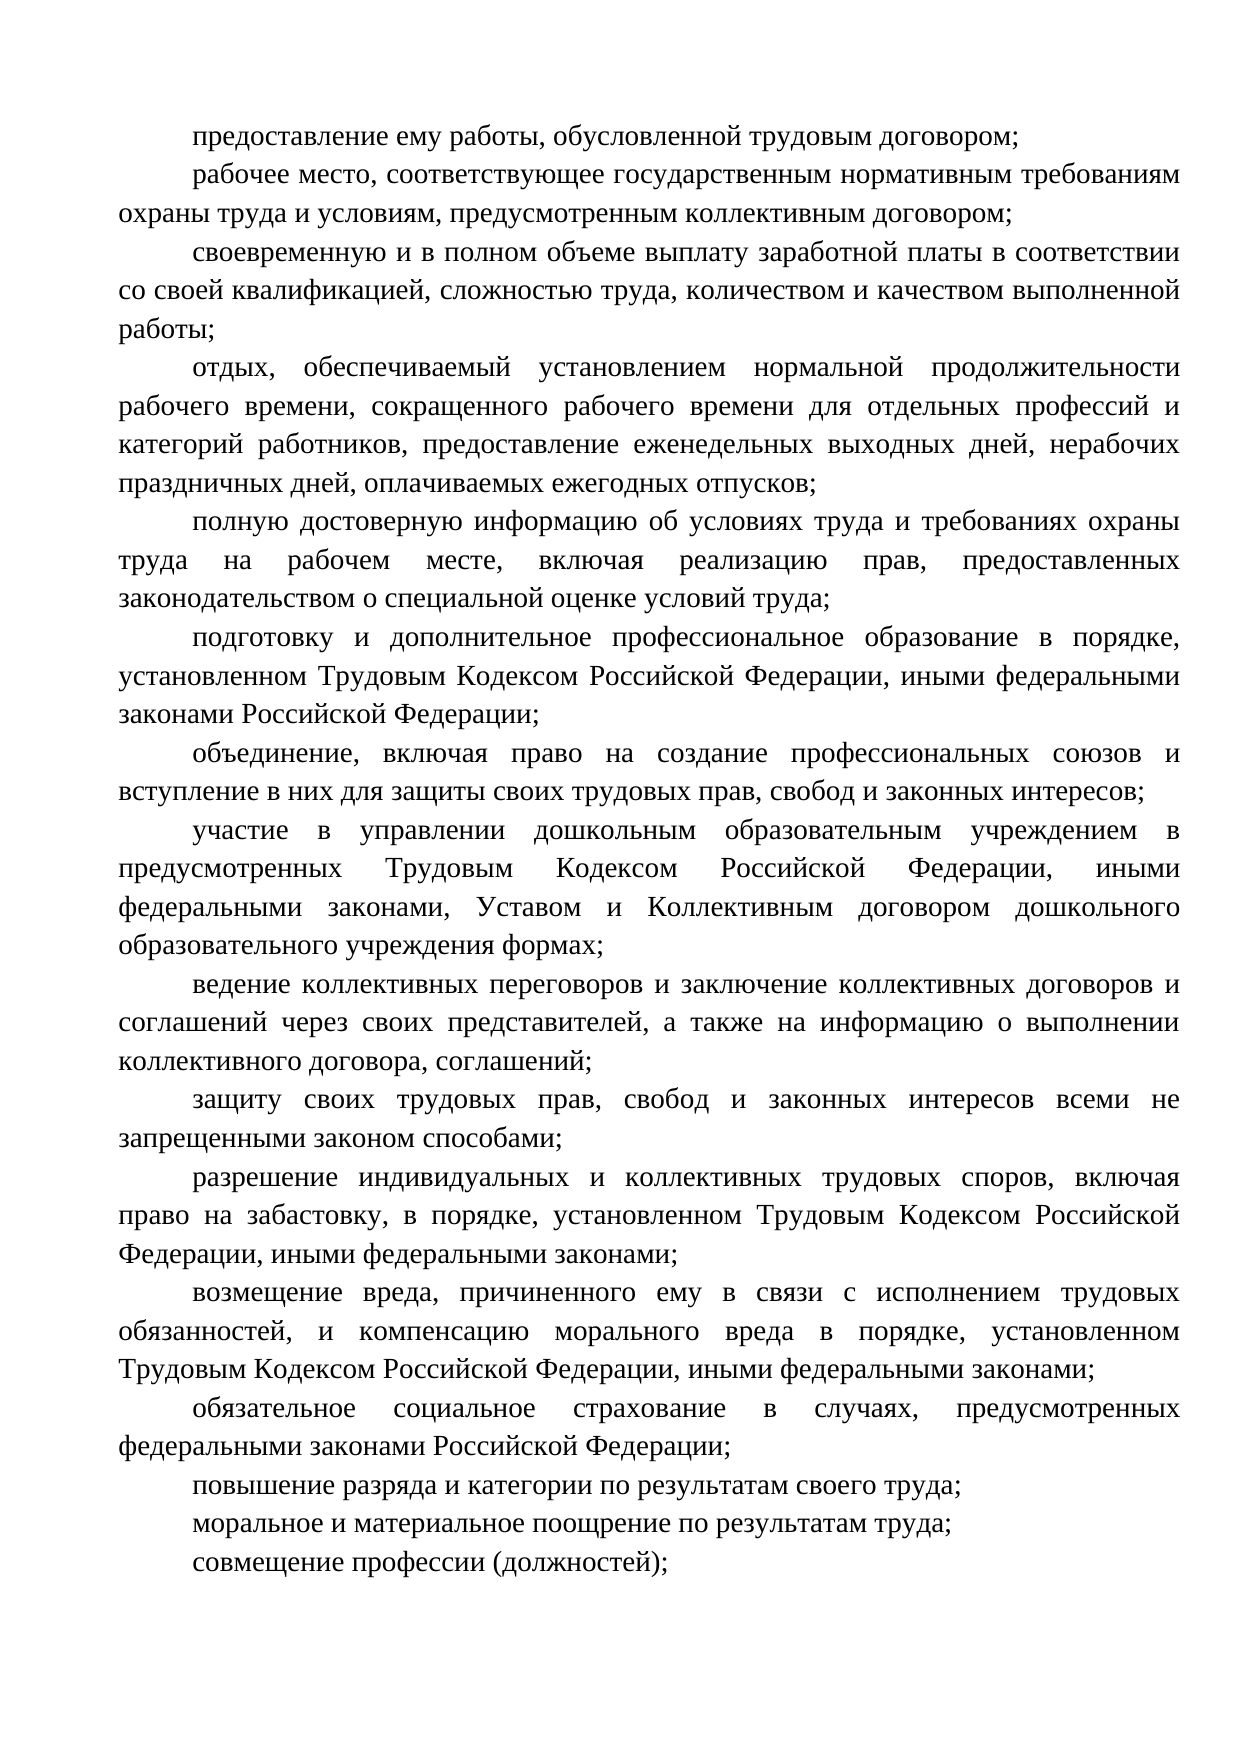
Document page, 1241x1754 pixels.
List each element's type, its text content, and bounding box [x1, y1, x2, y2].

text отдых, обеспечиваемый установлением нормальной продолжительности рабочего времени, сокращенного рабочего времени для отдельных профессий и категорий работников, предоставление еженедельных выходных дней, нерабочих праздничных дней, оплачиваемых ежегодных отпусков; [118, 349, 1181, 498]
text разрешение индивидуальных и коллективных трудовых споров, включая право на забастовку, в порядке, установленном Трудовым Кодексом Российской Федерации, иными федеральными законами; [118, 1159, 1181, 1269]
text подготовку и дополнительное профессиональное образование в порядке, установленном Трудовым Кодексом Российской Федерации, иными федеральными законами Российской Федерации; [118, 619, 1181, 730]
text возмещение вреда, причиненного ему в связи с исполнением трудовых обязанностей, и компенсацию морального вреда в порядке, установленном Трудовым Кодексом Российской Федерации, иными федеральными законами; [118, 1274, 1181, 1385]
text ведение коллективных переговоров и заключение коллективных договоров и соглашений через своих представителей, а также на информацию о выполнении коллективного договора, соглашений; [118, 966, 1181, 1077]
text защиту своих трудовых прав, свобод и законных интересов всеми не запрещенными законом способами; [118, 1082, 1181, 1154]
text обязательное социальное страхование в случаях, предусмотренных федеральными законами Российской Федерации; [118, 1390, 1181, 1462]
text моральное и материальное поощрение по результатам труда; [118, 1506, 1181, 1539]
text рабочее место, соответствующее государственным нормативным требованиям охраны труда и условиям, предусмотренным коллективным договором; [118, 157, 1181, 229]
text повышение разряда и категории по результатам своего труда; [118, 1467, 1181, 1501]
text предоставление ему работы, обусловленной трудовым договором; [118, 118, 1181, 152]
text участие в управлении дошкольным образовательным учреждением в предусмотренных Трудовым Кодексом Российской Федерации, иными федеральными законами, Уставом и Коллективным договором дошкольного образовательного учреждения формах; [118, 812, 1181, 961]
text своевременную и в полном объеме выплату заработной платы в соответствии со своей квалификацией, сложностью труда, количеством и качеством выполненной работы; [118, 234, 1181, 344]
text полную достоверную информацию об условиях труда и требованиях охраны труда на рабочем месте, включая реализацию прав, предоставленных законодательством о специальной оценке условий труда; [118, 503, 1181, 614]
text совмещение профессии (должностей); [118, 1544, 1181, 1578]
text объединение, включая право на создание профессиональных союзов и вступление в них для защиты своих трудовых прав, свобод и законных интересов; [118, 735, 1181, 807]
